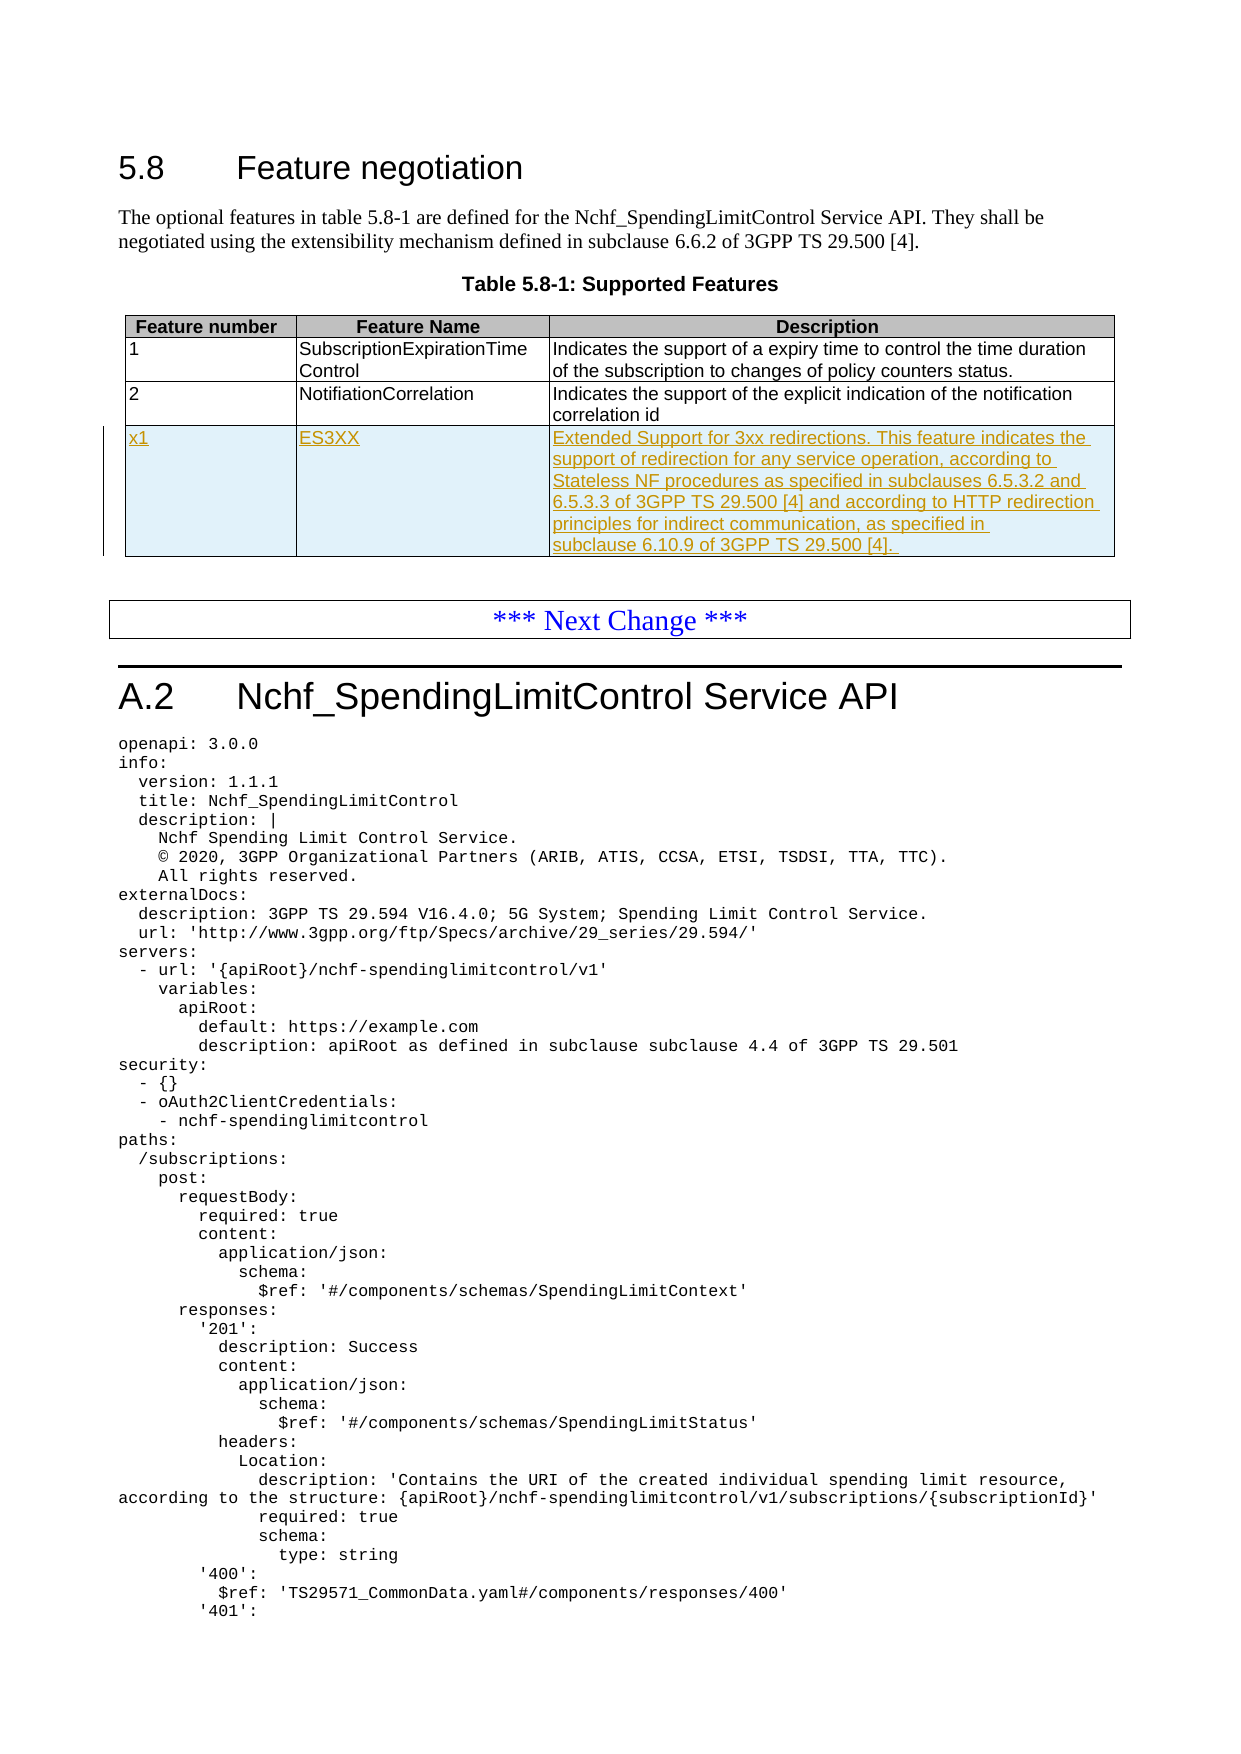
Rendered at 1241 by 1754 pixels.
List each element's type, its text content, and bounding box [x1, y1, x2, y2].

text description: | [118, 811, 1122, 830]
table_cell 2 [126, 382, 296, 425]
text Location: [118, 1452, 1122, 1471]
subtitle 5.8 Feature negotiation [118, 148, 1122, 186]
text responses: [118, 1301, 1122, 1320]
text schema: [118, 1264, 1122, 1282]
table_cell 1 [126, 338, 296, 381]
text apiRoot: [118, 1000, 1122, 1018]
text application/json: [118, 1377, 1122, 1396]
text openapi: 3.0.0 [118, 736, 1122, 754]
text $ref: '#/components/schemas/SpendingLimitContext' [118, 1282, 1122, 1301]
text $ref: '#/components/schemas/SpendingLimitStatus' [118, 1414, 1122, 1433]
text '400': [118, 1565, 1122, 1584]
text paths: [118, 1132, 1122, 1151]
text schema: [118, 1528, 1122, 1546]
text description: apiRoot as defined in subclause subclause 4.4 of 3GPP TS 29.501 [118, 1037, 1122, 1056]
text © 2020, 3GPP Organizational Partners (ARIB, ATIS, CCSA, ETSI, TSDSI, TTA, TTC). [118, 849, 1122, 868]
text security: [118, 1056, 1122, 1075]
text Table 5.8-1: Supported Features [118, 272, 1122, 296]
text '201': [118, 1320, 1122, 1339]
text - url: '{apiRoot}/nchf-spendinglimitcontrol/v1' [118, 962, 1122, 981]
text - {} [118, 1075, 1122, 1094]
text '401': [118, 1603, 1122, 1622]
text title: Nchf_SpendingLimitControl [118, 792, 1122, 811]
text content: [118, 1358, 1122, 1377]
text servers: [118, 943, 1122, 962]
table_header Feature number [126, 316, 296, 337]
table_cell Indicates the support of a expiry time to control the time duration of the subscription to changes of policy counters status. [550, 338, 1114, 381]
text - oAuth2ClientCredentials: [118, 1094, 1122, 1113]
text $ref: 'TS29571_CommonData.yaml#/components/responses/400' [118, 1584, 1122, 1603]
text default: https://example.com [118, 1018, 1122, 1037]
table_header Feature Name [297, 316, 549, 337]
table_cell NotifiationCorrelation [297, 382, 549, 425]
text *** Next Change *** [110, 601, 1130, 638]
text requestBody: [118, 1188, 1122, 1207]
table_cell Indicates the support of the explicit indication of the notification correlation id [550, 382, 1114, 425]
text description: 'Contains the URI of the created individual spending limit resource, according to the structure: {apiRoot}/nchf-spendinglimitcontrol/v1/subscriptions/{subscriptionId}' [118, 1471, 1122, 1509]
text content: [118, 1226, 1122, 1245]
text application/json: [118, 1245, 1122, 1264]
text Nchf Spending Limit Control Service. [118, 830, 1122, 849]
text externalDocs: [118, 887, 1122, 905]
text /subscriptions: [118, 1151, 1122, 1169]
text required: true [118, 1207, 1122, 1226]
text All rights reserved. [118, 868, 1122, 887]
text schema: [118, 1396, 1122, 1414]
text info: [118, 754, 1122, 773]
subtitle A.2 Nchf_SpendingLimitControl Service API [118, 668, 1122, 717]
text The optional features in table 5.8-1 are defined for the Nchf_SpendingLimitControl Service API. They shall be negotiated using the extensibility mechanism defined in subclause 6.6.2 of 3GPP TS 29.500 [4]. [118, 205, 1122, 253]
table_header Description [550, 316, 1114, 337]
text url: 'http://www.3gpp.org/ftp/Specs/archive/29_series/29.594/' [118, 924, 1122, 943]
text description: Success [118, 1339, 1122, 1358]
text post: [118, 1169, 1122, 1188]
text - nchf-spendinglimitcontrol [118, 1113, 1122, 1132]
text headers: [118, 1433, 1122, 1452]
text required: true [118, 1509, 1122, 1528]
text version: 1.1.1 [118, 773, 1122, 792]
table_cell SubscriptionExpirationTimeControl [297, 338, 549, 381]
text variables: [118, 981, 1122, 1000]
text description: 3GPP TS 29.594 V16.4.0; 5G System; Spending Limit Control Service. [118, 905, 1122, 924]
text type: string [118, 1546, 1122, 1565]
